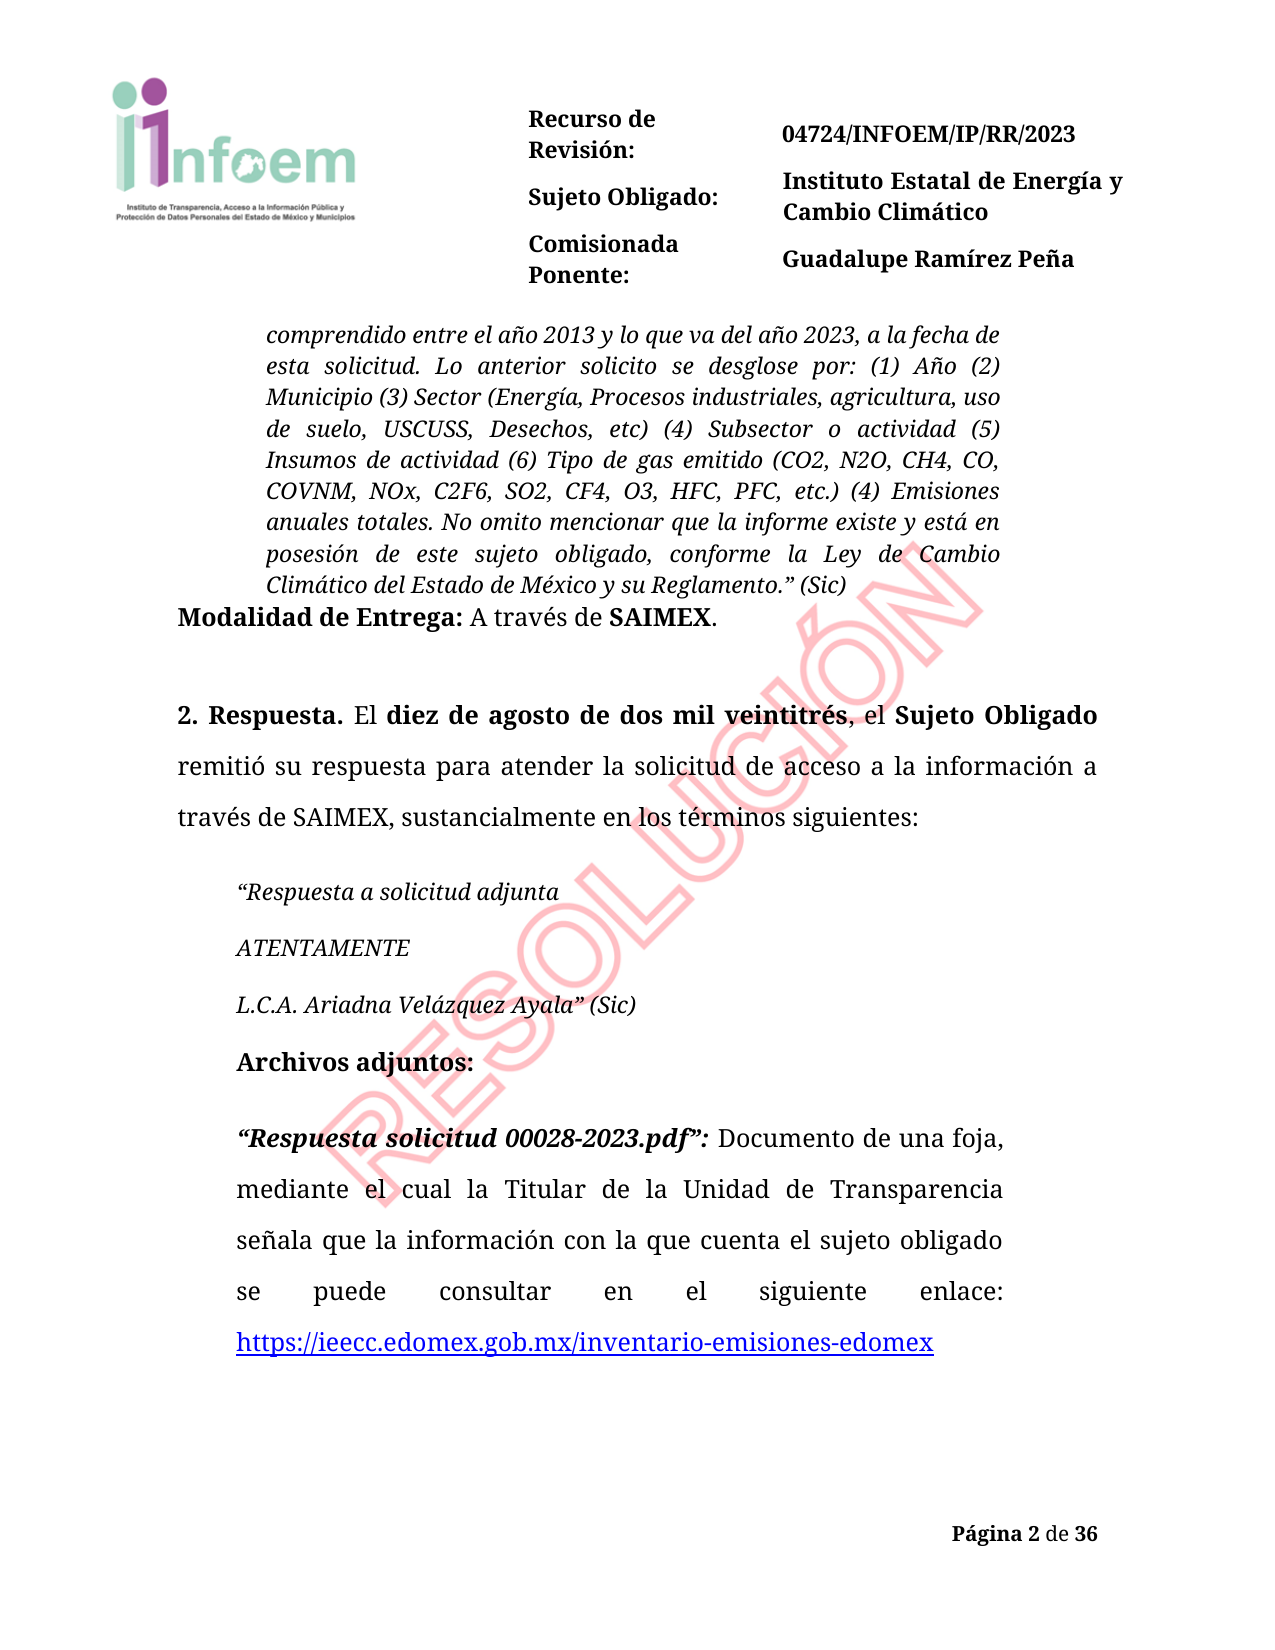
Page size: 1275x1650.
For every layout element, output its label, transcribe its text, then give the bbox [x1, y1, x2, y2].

text Modalidad de Entrega: A través de SAIMEX. [177, 600, 1098, 634]
text ATENTAMENTE [236, 932, 1004, 964]
text “Respuesta solicitud 00028-2023.pdf”: Documento de una foja, mediante el cual la Titular de la Unidad de Transparencia señala que la información con la que cuenta el sujeto obligado se puede consultar en el siguiente enlace: https://ieecc.edomex.gob.mx/inventario-emisiones-edomex [236, 1121, 1004, 1359]
text 2. Respuesta. El diez de agosto de dos mil veintitrés, el Sujeto Obligado remitió su respuesta para atender la solicitud de acceso a la información a través de SAIMEX, sustancialmente en los términos siguientes: [177, 698, 1098, 834]
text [266, 319, 1004, 600]
text L.C.A. Ariadna Velázquez Ayala” (Sic) [236, 989, 1004, 1020]
text “Respuesta a solicitud adjunta [236, 876, 1004, 907]
picture [0, 17, 1274, 1650]
text Archivos adjuntos: [236, 1045, 1093, 1079]
